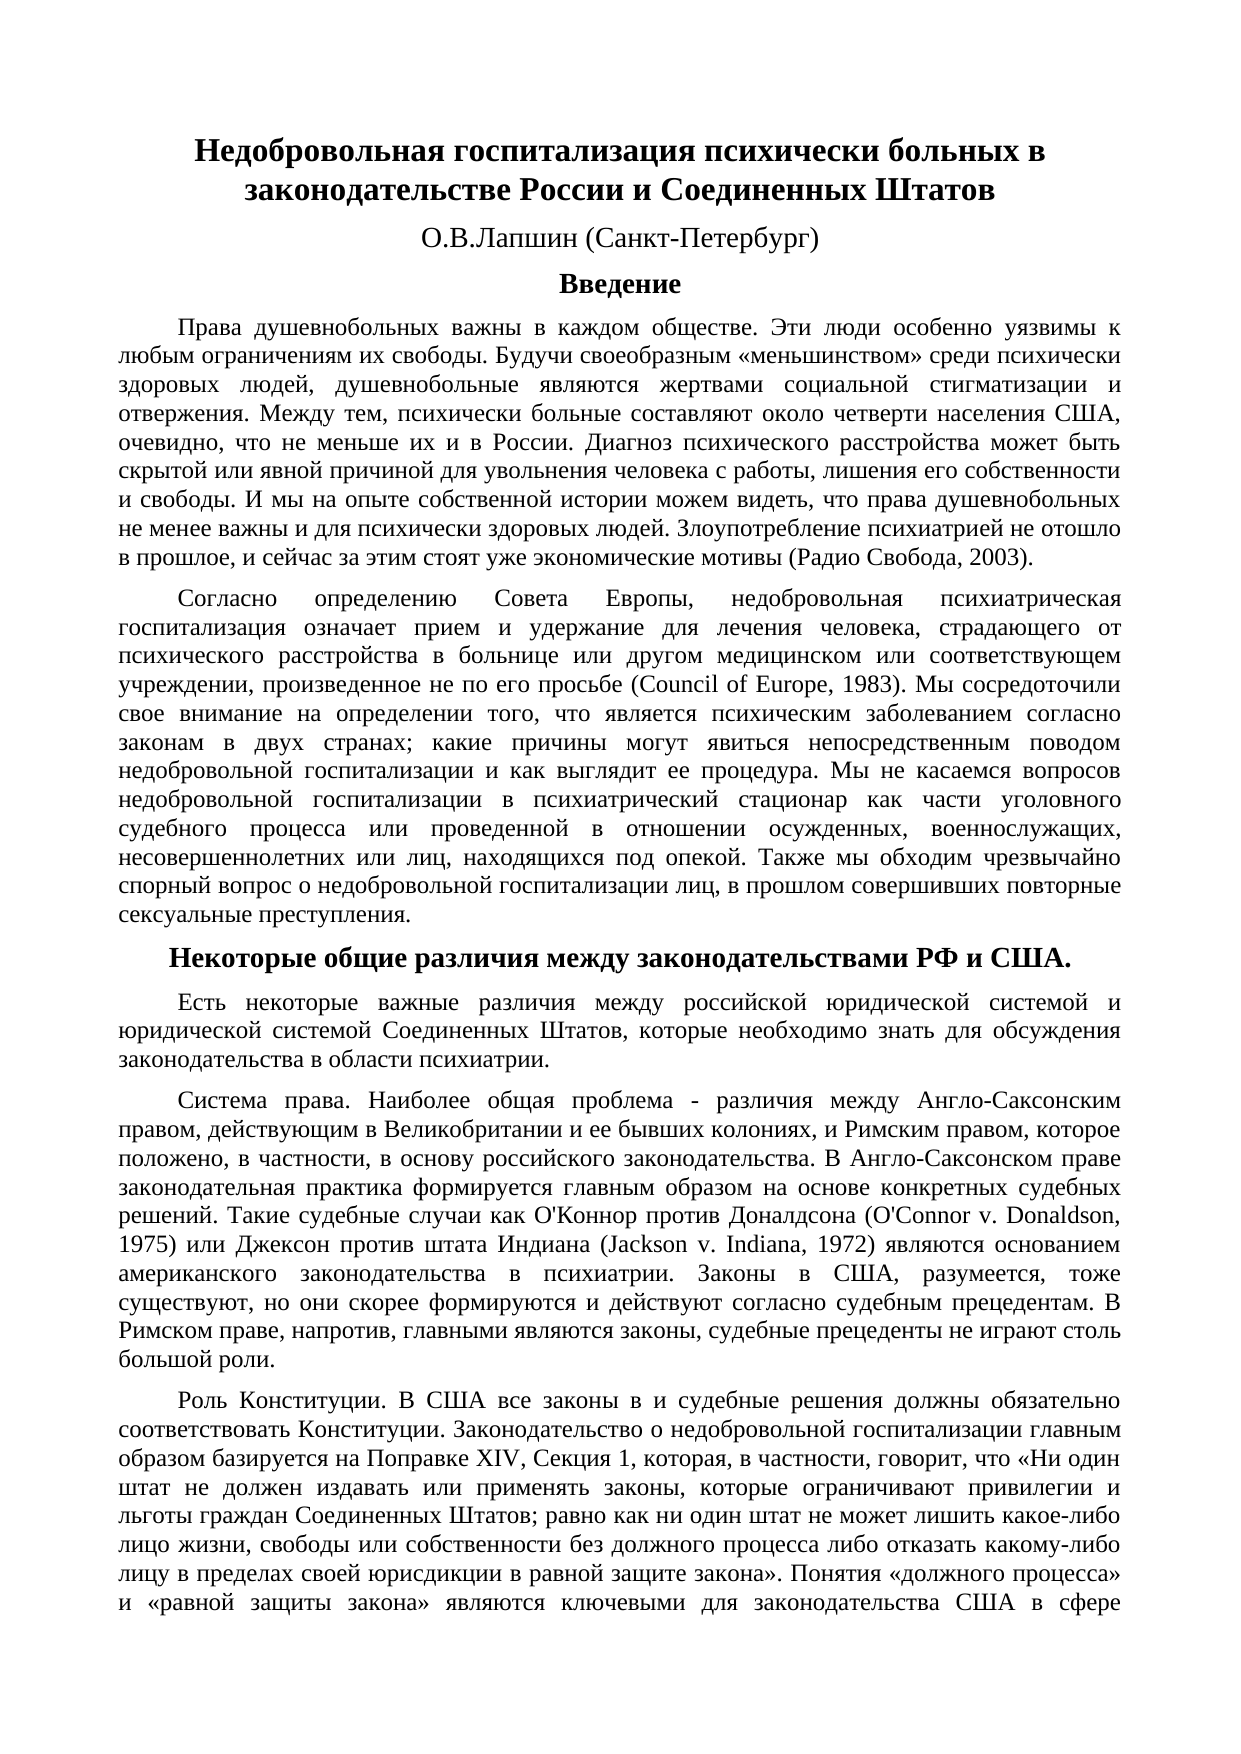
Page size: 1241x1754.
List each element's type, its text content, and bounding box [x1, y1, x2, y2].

text Права душевнобольных важны в каждом обществе. Эти люди особенно уязвимы к любым ограничениям их свободы. Будучи своеобразным «меньшинством» среди психически здоровых людей, душевнобольные являются жертвами социальной стигматизации и отвержения. Между тем, психически больные составляют около четверти населения США, очевидно, что не меньше их и в России. Диагноз психического расстройства может быть скрытой или явной причиной для увольнения человека с работы, лишения его собственности и свободы. И мы на опыте собственной истории можем видеть, что права душевнобольных не менее важны и для психически здоровых людей. Злоупотребление психиатрией не отошло в прошлое, и сейчас за этим стоят уже экономические мотивы (Радио Свобода, 2003). [118, 312, 1122, 571]
text Есть некоторые важные различия между российской юридической системой и юридической системой Соединенных Штатов, которые необходимо знать для обсуждения законодательства в области психиатрии. [118, 987, 1122, 1073]
text Некоторые общие различия между законодательствами РФ и США. [118, 941, 1122, 974]
text О.В.Лапшин (Санкт-Петербург) [118, 220, 1122, 253]
text Недобровольная госпитализация психически больных в законодательстве России и Соединенных Штатов [118, 131, 1122, 207]
text Согласно определению Совета Европы, недобровольная психиатрическая госпитализация означает прием и удержание для лечения человека, страдающего от психического расстройства в больнице или другом медицинском или соответствующем учреждении, произведенное не по его просьбе (Council of Europe, 1983). Мы сосредоточили свое внимание на определении того, что является психическим заболеванием согласно законам в двух странах; какие причины могут явиться непосредственным поводом недобровольной госпитализации и как выглядит ее процедура. Мы не касаемся вопросов недобровольной госпитализации в психиатрический стационар как части уголовного судебного процесса или проведенной в отношении осужденных, военнослужащих, несовершеннолетних или лиц, находящихся под опекой. Также мы обходим чрезвычайно спорный вопрос о недобровольной госпитализации лиц, в прошлом совершивших повторные сексуальные преступления. [118, 583, 1122, 928]
text Введение [118, 266, 1122, 299]
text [118, 1385, 1122, 1615]
text Система права. Наиболее общая проблема - различия между Англо-Саксонским правом, действующим в Великобритании и ее бывших колониях, и Римским правом, которое положено, в частности, в основу российского законодательства. В Англо-Саксонском праве законодательная практика формируется главным образом на основе конкретных судебных решений. Такие судебные случаи как О'Коннор против Доналдсона (O'Connor v. Donaldson, 1975) или Джексон против штата Индиана (Jackson v. Indiana, 1972) являются основанием американского законодательства в психиатрии. Законы в США, разумеется, тоже существуют, но они скорее формируются и действуют согласно судебным прецедентам. В Римском праве, напротив, главными являются законы, судебные прецеденты не играют столь большой роли. [118, 1085, 1122, 1373]
